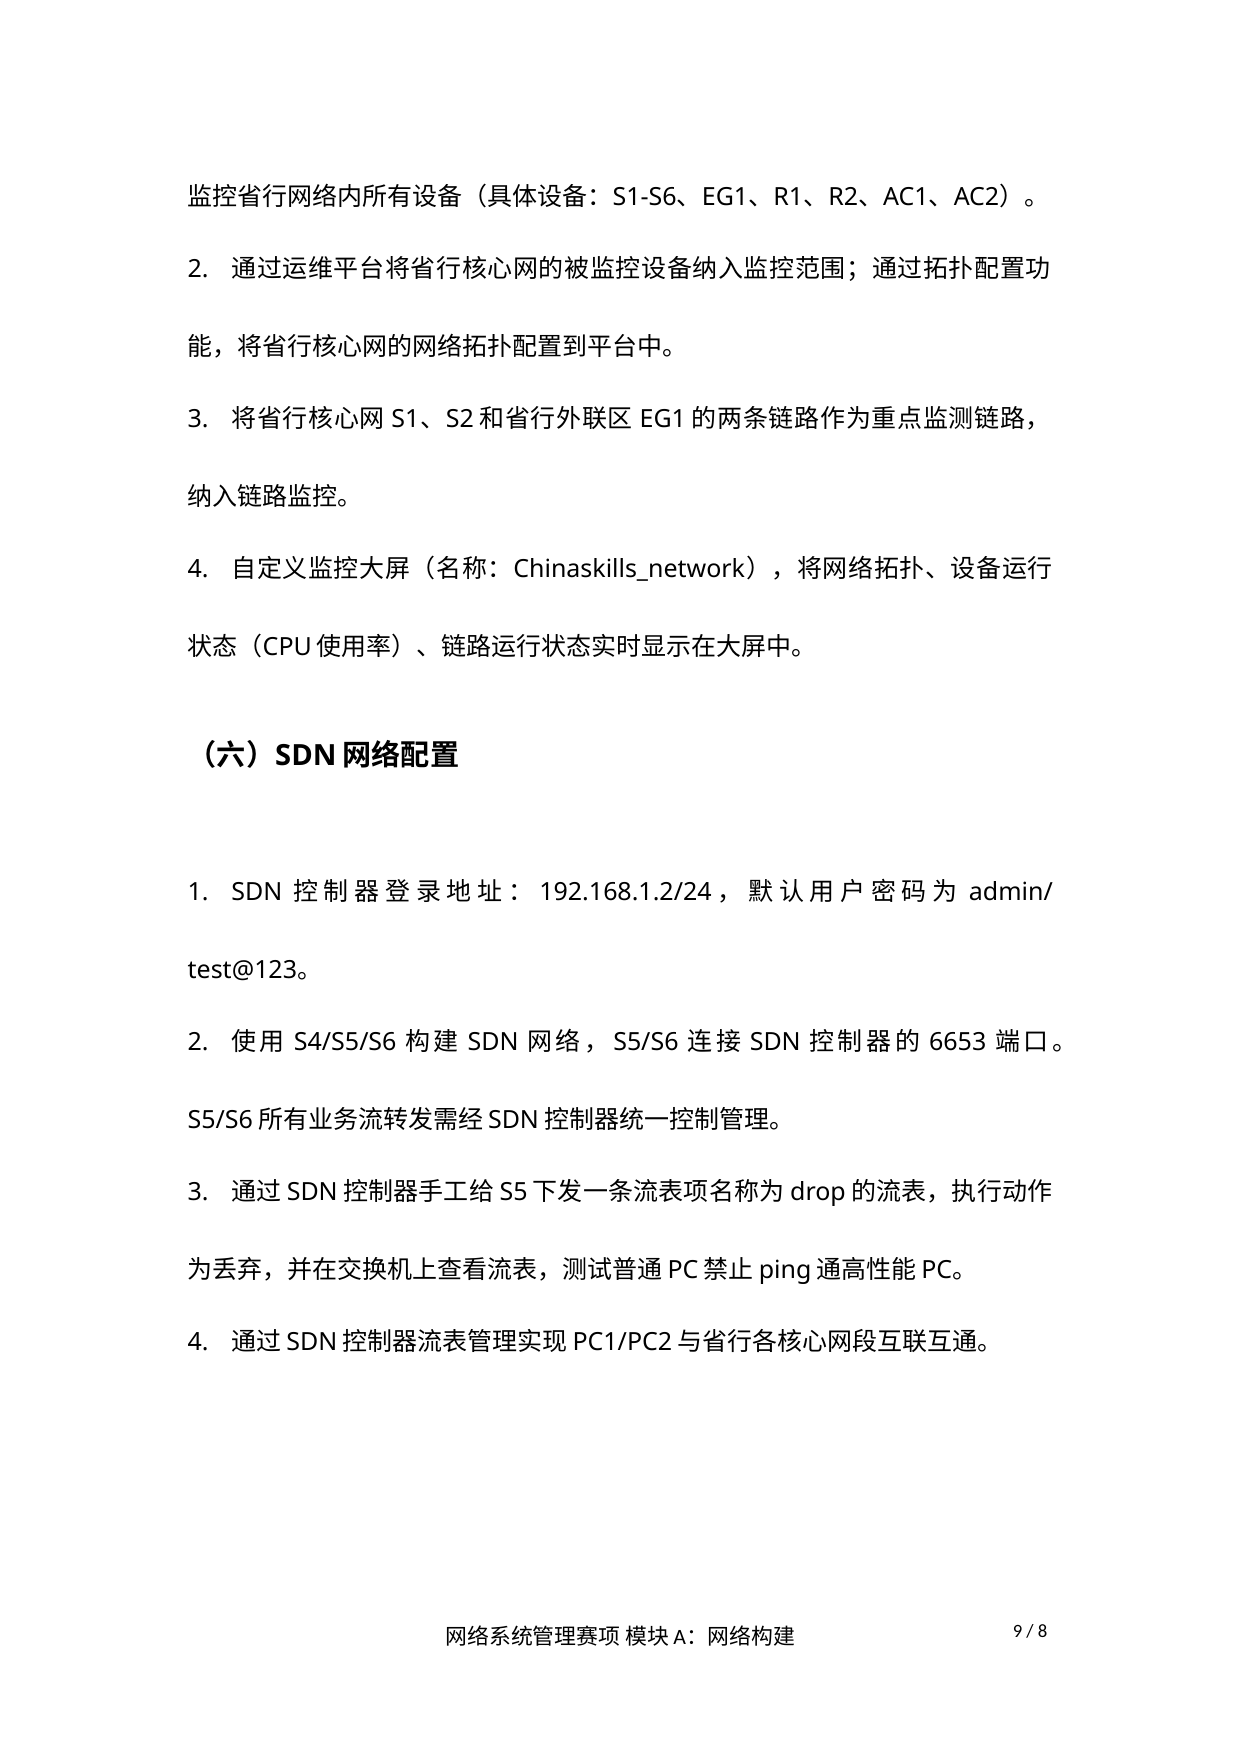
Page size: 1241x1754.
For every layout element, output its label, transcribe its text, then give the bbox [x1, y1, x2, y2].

subtitle （六）SDN网络配置 [187, 720, 1053, 785]
list 通过SDN控制器流表管理实现PC1/PC2与省行各核心网段互联互通。 [187, 1307, 1053, 1372]
list 自定义监控大屏（名称：Chinaskills_network），将网络拓扑、设备运行状态（CPU使用率）、链路运行状态实时显示在大屏中。 [187, 534, 1053, 677]
list 通过运维平台将省行核心网的被监控设备纳入监控范围；通过拓扑配置功能，将省行核心网的网络拓扑配置到平台中。 [187, 234, 1053, 377]
list 通过SDN控制器手工给S5下发一条流表项名称为drop的流表，执行动作为丢弃，并在交换机上查看流表，测试普通PC禁止ping通高性能PC。 [187, 1157, 1053, 1300]
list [187, 162, 1053, 227]
list SDN控制器登录地址：192.168.1.2/24，默认用户密码为admin/test@123。 [187, 857, 1053, 1000]
list 将省行核心网S1、S2和省行外联区EG1的两条链路作为重点监测链路，纳入链路监控。 [187, 384, 1053, 527]
list 使用S4/S5/S6构建SDN网络，S5/S6连接SDN控制器的6653端口。S5/S6所有业务流转发需经SDN控制器统一控制管理。 [187, 1007, 1053, 1150]
